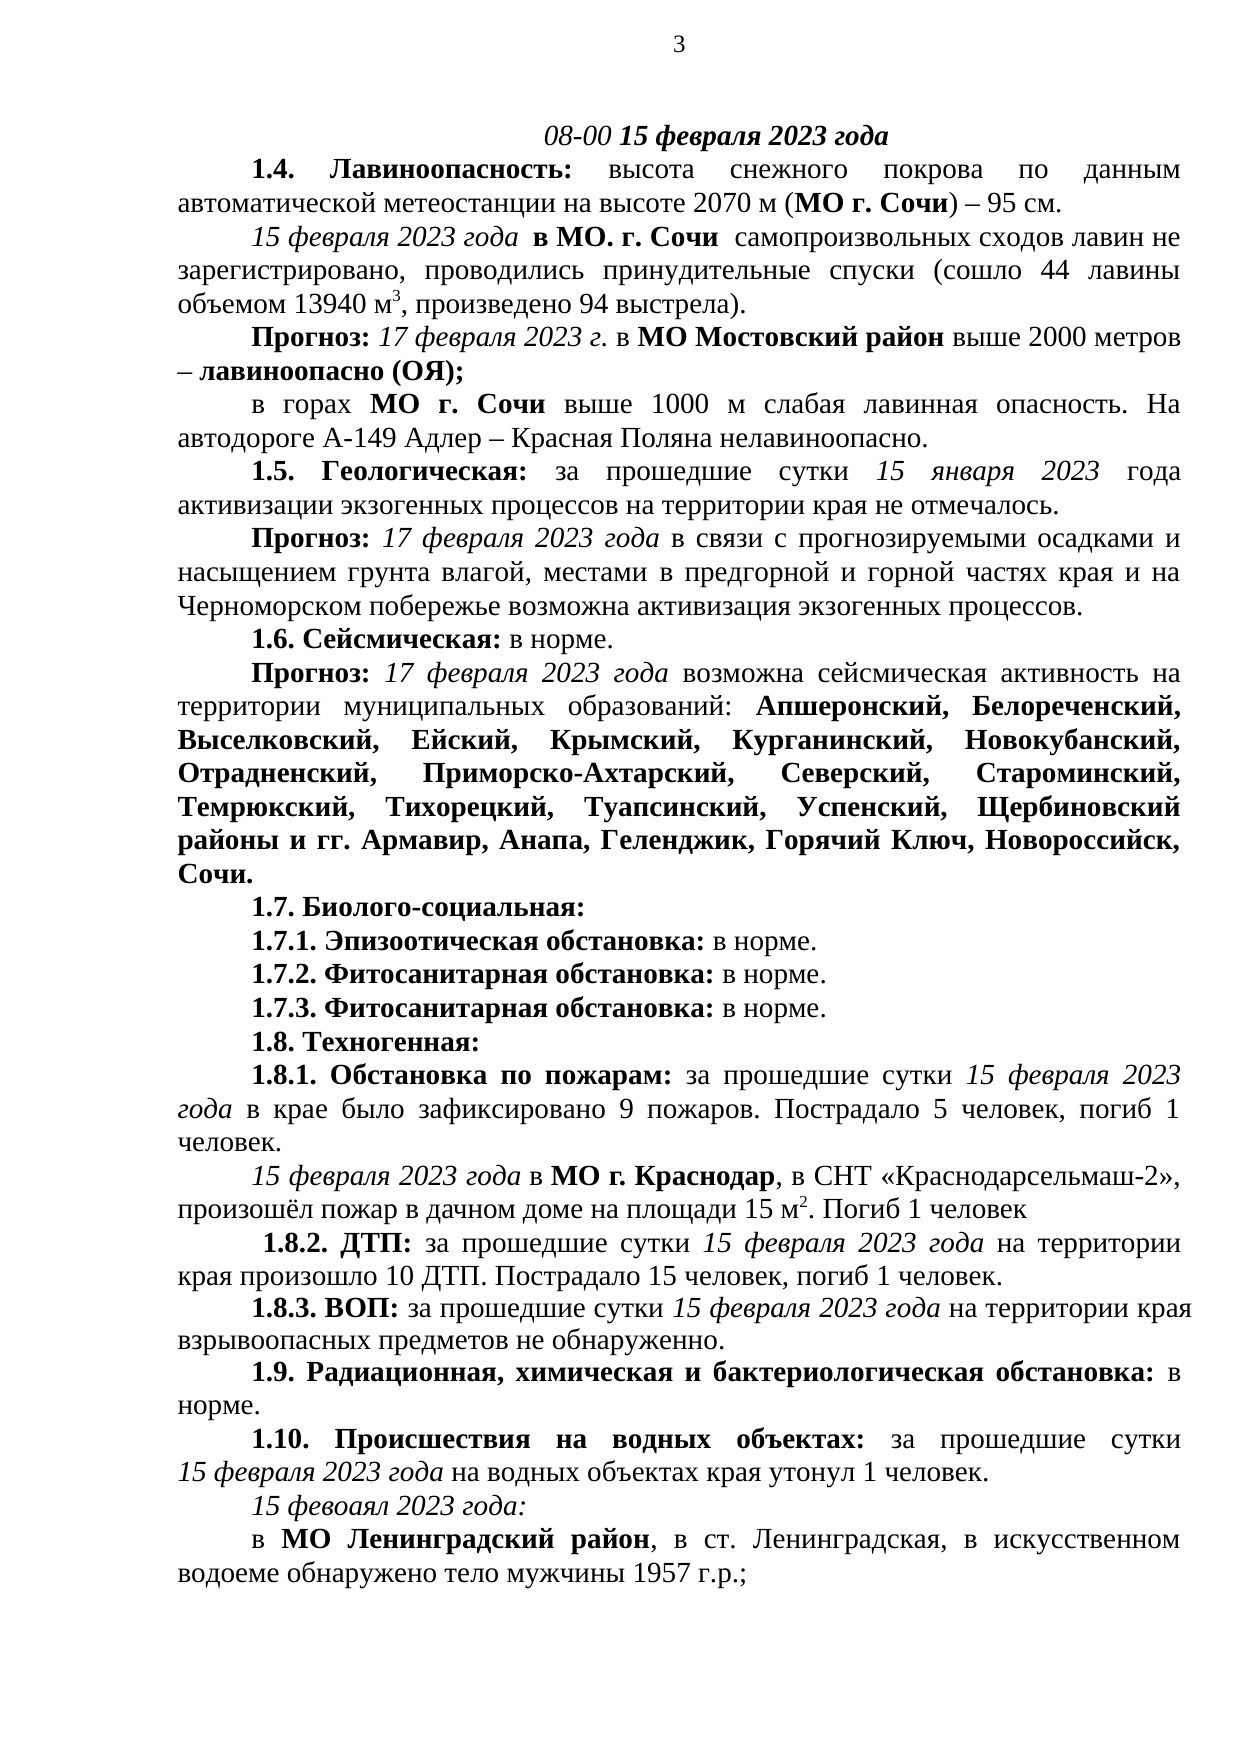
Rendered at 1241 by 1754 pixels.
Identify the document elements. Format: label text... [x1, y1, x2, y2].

text 1.8.1. Обстановка по пожарам: за прошедшие сутки 15 февраля 2023 года в крае было зафиксировано 9 пожаров. Пострадало 5 человек, погиб 1 человек. [177, 1057, 1181, 1158]
text 1.5. Геологическая: за прошедшие сутки 15 января 2023 года активизации экзогенных процессов на территории края не отмечалось. [177, 453, 1181, 521]
text 1.8.3. ВОП: за прошедшие сутки 15 февраля 2023 года на территории края взрывоопасных предметов не обнаруженно. [177, 1292, 1192, 1356]
text 1.8. Техногенная: [177, 1024, 1181, 1057]
text 1.10. Происшествия на водных объектах: за прошедшие сутки 15 февраля 2023 года на водных объектах края утонул 1 человек. [177, 1421, 1181, 1488]
text 1.8.2. ДТП: за прошедшие сутки 15 февраля 2023 года на территории края произошло 10 ДТП. Пострадало 15 человек, погиб 1 человек. [177, 1225, 1181, 1292]
text 15 февоаял 2023 года: [177, 1488, 1181, 1521]
text 15 февраля 2023 года в МО г. Краснодар, в СНТ «Краснодарсельмаш-2», произошёл пожар в дачном доме на площади 15 м2. Погиб 1 человек [177, 1158, 1181, 1225]
text 1.4. Лавиноопасность: высота снежного покрова по данным автоматической метеостанции на высоте 2070 м (МО г. Сочи) – 95 см. [177, 152, 1181, 219]
text Прогноз: 17 февраля 2023 г. в МО Мостовский район выше 2000 метров – лавиноопасно (ОЯ); [177, 319, 1181, 386]
text в горах МО г. Сочи выше 1000 м слабая лавинная опасность. На автодороге А-149 Адлер – Красная Поляна нелавиноопасно. [177, 386, 1181, 453]
text 1.7. Биолого-социальная: [177, 889, 1181, 923]
text 1.7.2. Фитосанитарная обстановка: в норме. [177, 957, 1181, 990]
text Прогноз: 17 февраля 2023 года в связи с прогнозируемыми осадками и насыщением грунта влагой, местами в предгорной и горной частях края и на Черноморском побережье возможна активизация экзогенных процессов. [177, 521, 1181, 621]
text 08-00 15 февраля 2023 года [177, 118, 1181, 152]
text 1.9. Радиационная, химическая и бактериологическая обстановка: в норме. [177, 1356, 1181, 1421]
text Прогноз: 17 февраля 2023 года возможна сейсмическая активность на территории муниципальных образований: Апшеронский, Белореченский, Выселковский, Ейский, Крымский, Курганинский, Новокубанский, Отрадненский, Приморско-Ахтарский, Северский, Староминский, Темрюкский, Тихорецкий, Туапсинский, Успенский, Щербиновский районы и гг. Армавир, Анапа, Геленджик, Горячий Ключ, Новороссийск, Сочи. [177, 655, 1181, 889]
text 1.6. Сейсмическая: в норме. [177, 621, 1181, 655]
text 1.7.3. Фитосанитарная обстановка: в норме. [177, 990, 1181, 1024]
text в МО Ленинградский район, в ст. Ленинградская, в искусственном водоеме обнаружено тело мужчины 1957 г.р.; [177, 1521, 1181, 1588]
text 15 февраля 2023 года в МО. г. Сочи самопроизвольных сходов лавин не зарегистрировано, проводились принудительные спуски (сошло 44 лавины объемом 13940 м3, произведено 94 выстрела). [177, 219, 1181, 319]
text 1.7.1. Эпизоотическая обстановка: в норме. [177, 923, 1181, 957]
